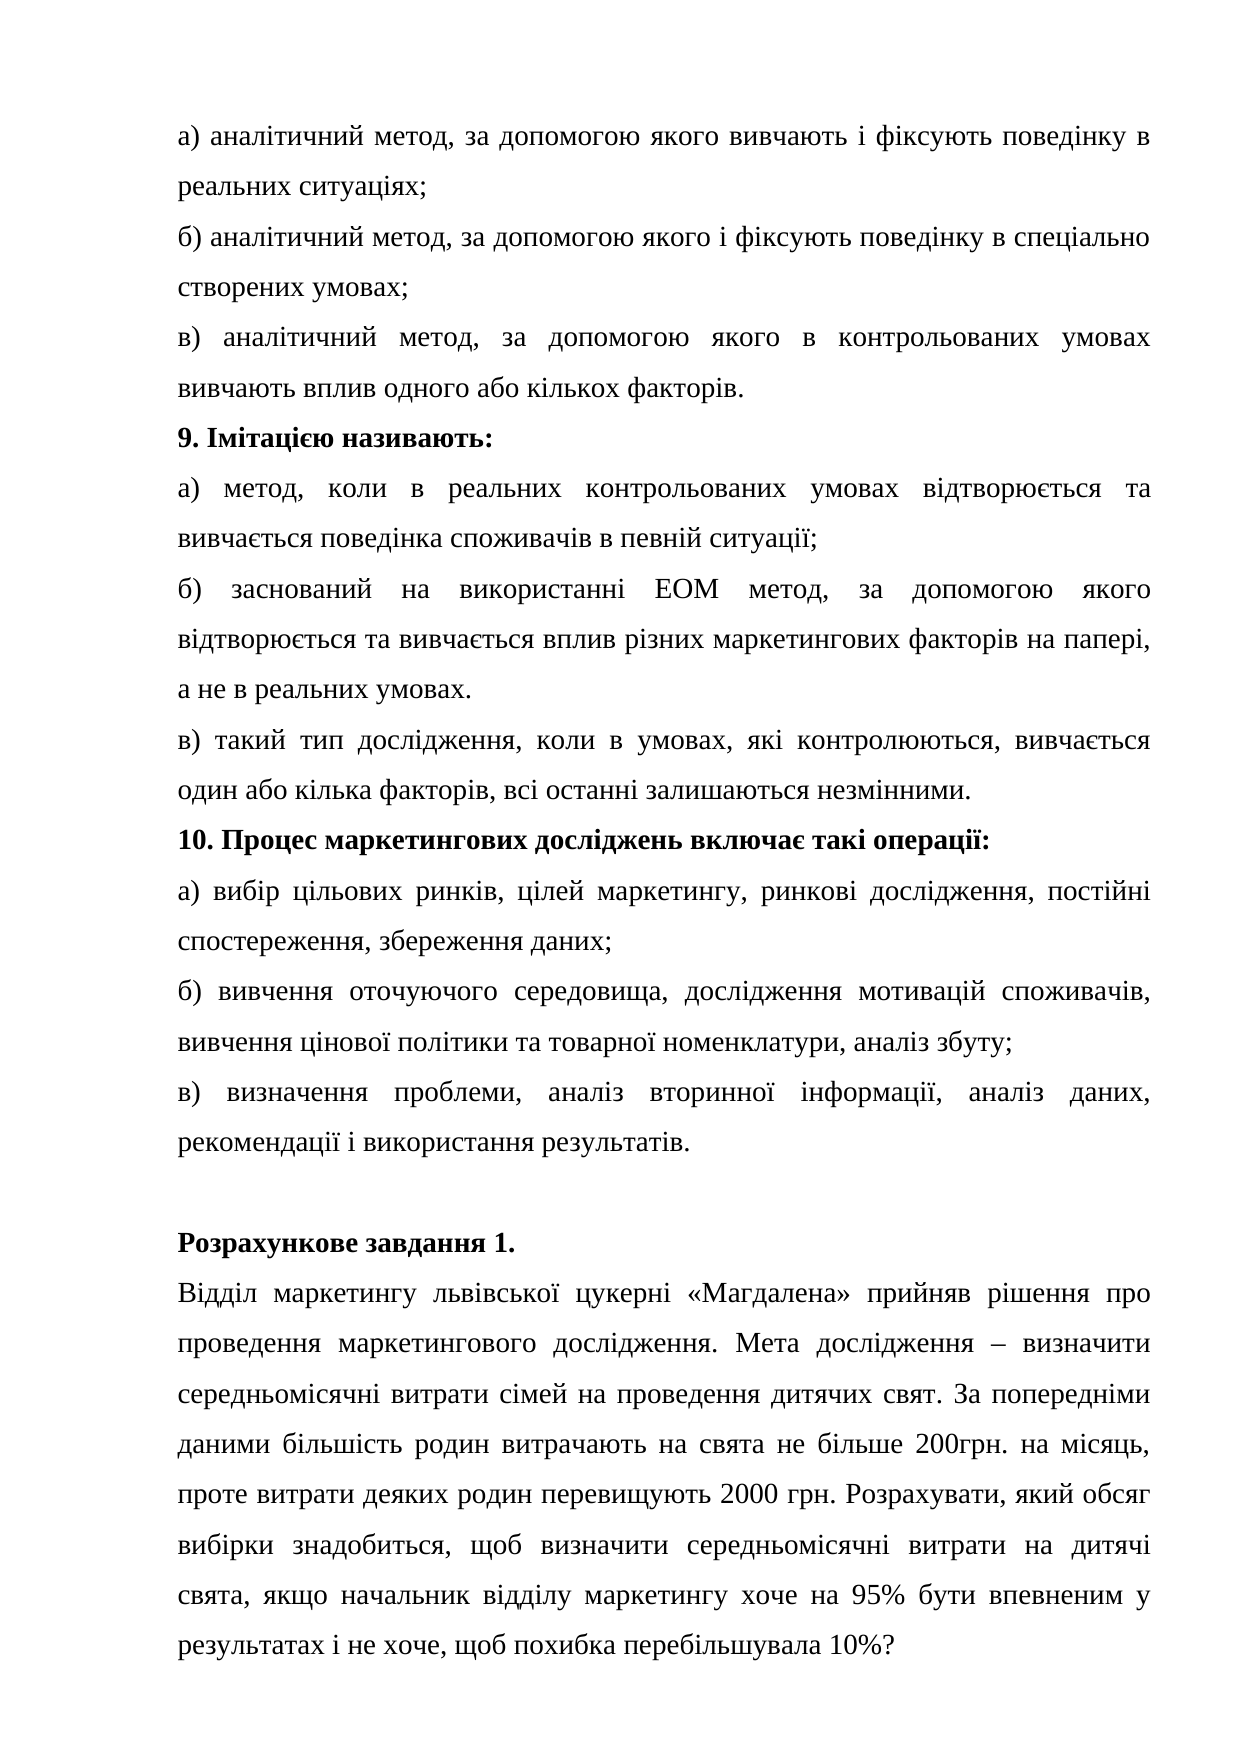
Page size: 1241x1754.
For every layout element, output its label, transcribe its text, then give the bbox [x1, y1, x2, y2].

text Відділ маркетингу львівської цукерні «Магдалена» прийняв рішення про проведення маркетингового дослідження. Мета дослідження – визначити середньомісячні витрати сімей на проведення дитячих свят. За попередніми даними більшість родин витрачають на свята не більше 200грн. на місяць, проте витрати деяких родин перевищують 2000 грн. Розрахувати, який обсяг вибірки знадобиться, щоб визначити середньомісячні витрати на дитячі свята, якщо начальник відділу маркетингу хоче на 95% бути впевненим у результатах і не хоче, щоб похибка перебільшувала 10%? [177, 1275, 1152, 1661]
text б) аналітичний метод, за допомогою якого і фіксують поведінку в спеціально створених умовах; [177, 219, 1152, 303]
text в) визначення проблеми, аналіз вторинної інформації, аналіз даних, рекомендації і використання результатів. [177, 1074, 1152, 1158]
text б) заснований на використанні ЕОМ метод, за допомогою якого відтворюється та вивчається вплив різних маркетингових факторів на папері, а не в реальних умовах. [177, 571, 1152, 705]
text а) аналітичний метод, за допомогою якого вивчають і фіксують поведінку в реальних ситуаціях; [177, 118, 1152, 202]
text в) аналітичний метод, за допомогою якого в контрольованих умовах вивчають вплив одного або кількох факторів. [177, 319, 1152, 403]
text 10. Процес маркетингових досліджень включає такі операції: [177, 822, 1152, 856]
text б) вивчення оточуючого середовища, дослідження мотивацій споживачів, вивчення цінової політики та товарної номенклатури, аналіз збуту; [177, 973, 1152, 1057]
text 9. Імітацією називають: [177, 420, 1152, 453]
text Розрахункове завдання 1. [177, 1225, 1152, 1258]
text а) метод, коли в реальних контрольованих умовах відтворюється та вивчається поведінка споживачів в певній ситуації; [177, 470, 1152, 554]
text в) такий тип дослідження, коли в умовах, які контролюються, вивчається один або кілька факторів, всі останні залишаються незмінними. [177, 722, 1152, 806]
text а) вибір цільових ринків, цілей маркетингу, ринкові дослідження, постійні спостереження, збереження даних; [177, 873, 1152, 957]
